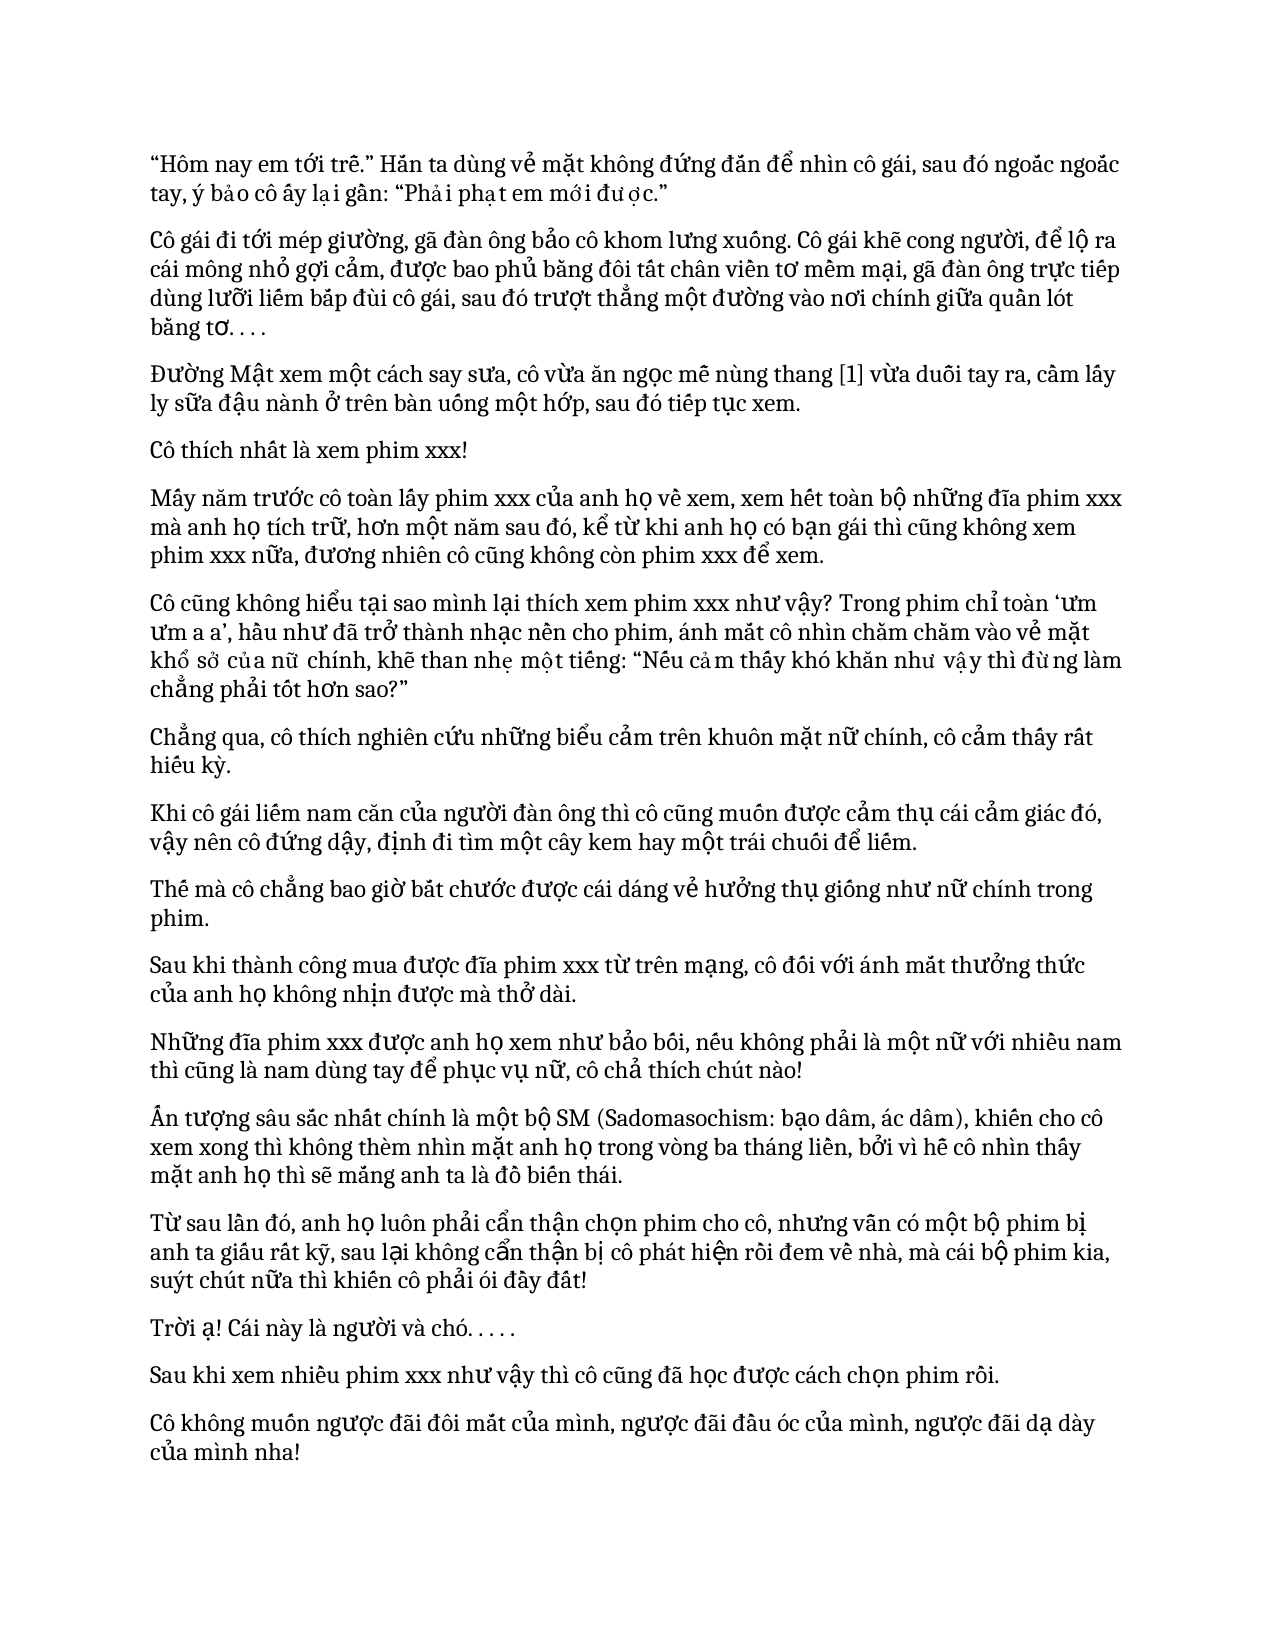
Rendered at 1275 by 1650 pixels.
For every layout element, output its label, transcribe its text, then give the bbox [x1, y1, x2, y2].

text Sau khi xem nhiều phim xxx như vậy thì cô cũng đã học được cách chọn phim rồi. [150, 1361, 1125, 1390]
text Chẳng qua, cô thích nghiên cứu những biểu cảm trên khuôn mặt nữ chính, cô cảm thấy rất hiếu kỳ. [150, 722, 1125, 780]
text Cô thích nhất là xem phim xxx! [150, 436, 1125, 465]
text Thế mà cô chẳng bao giờ bắt chước được cái dáng vẻ hưởng thụ giống như nữ chính trong phim. [150, 875, 1125, 932]
text Sau khi thành công mua được đĩa phim xxx từ trên mạng, cô đối với ánh mắt thưởng thức của anh họ không nhịn được mà thở dài. [150, 951, 1125, 1009]
text Khi cô gái liếm nam căn của người đàn ông thì cô cũng muốn được cảm thụ cái cảm giác đó, vậy nên cô đứng dậy, định đi tìm một cây kem hay một trái chuối để liếm. [150, 799, 1125, 856]
text Đường Mật xem một cách say sưa, cô vừa ăn ngọc mễ nùng thang [1] vừa duỗi tay ra, cầm lấy ly sữa đậu nành ở trên bàn uống một hớp, sau đó tiếp tục xem. [150, 360, 1125, 417]
text Trời ạ! Cái này là người và chó. . . . . [150, 1314, 1125, 1342]
text Cô không muốn ngược đãi đôi mắt của mình, ngược đãi đầu óc của mình, ngược đãi dạ dày của mình nha! [150, 1409, 1125, 1466]
text Mấy năm trước cô toàn lấy phim xxx của anh họ về xem, xem hết toàn bộ những đĩa phim xxx mà anh họ tích trữ, hơn một năm sau đó, kể từ khi anh họ có bạn gái thì cũng không xem phim xxx nữa, đương nhiên cô cũng không còn phim xxx để xem. [150, 484, 1125, 570]
text Những đĩa phim xxx được anh họ xem như bảo bối, nếu không phải là một nữ với nhiều nam thì cũng là nam dùng tay để phục vụ nữ, cô chả thích chút nào! [150, 1027, 1125, 1085]
text Ấn tượng sâu sắc nhất chính là một bộ SM (Sadomasochism: bạo dâm, ác dâm), khiến cho cô xem xong thì không thèm nhìn mặt anh họ trong vòng ba tháng liền, bởi vì hễ cô nhìn thấy mặt anh họ thì sẽ mắng anh ta là đồ biến thái. [150, 1104, 1125, 1190]
text Từ sau lần đó, anh họ luôn phải cẩn thận chọn phim cho cô, nhưng vẫn có một bộ phim bị anh ta giấu rất kỹ, sau lại không cẩn thận bị cô phát hiện rồi đem về nhà, mà cái bộ phim kia, suýt chút nữa thì khiến cô phải ói đầy đất! [150, 1209, 1125, 1295]
text “Hôm nay em tới trễ.” Hắn ta dùng vẻ mặt không đứng đắn để nhìn cô gái, sau đó ngoắc ngoắc tay, ý bảo cô ấy lại gần: “Phải phạt em mới được.” [150, 150, 1125, 207]
text Cô cũng không hiểu tại sao mình lại thích xem phim xxx như vậy? Trong phim chỉ toàn ‘ưm ưm a a’, hầu như đã trở thành nhạc nền cho phim, ánh mắt cô nhìn chằm chằm vào vẻ mặt khổ sở của nữ chính, khẽ than nhẹ một tiếng: “Nếu cảm thấy khó khăn như vậy thì đừng làm chẳng phải tốt hơn sao?” [150, 589, 1125, 704]
text Cô gái đi tới mép giường, gã đàn ông bảo cô khom lưng xuống. Cô gái khẽ cong người, để lộ ra cái mông nhỏ gợi cảm, được bao phủ bằng đôi tất chân viền tơ mềm mại, gã đàn ông trực tiếp dùng lưỡi liếm bắp đùi cô gái, sau đó trượt thẳng một đường vào nơi chính giữa quần lót bằng tơ. . . . [150, 226, 1125, 341]
